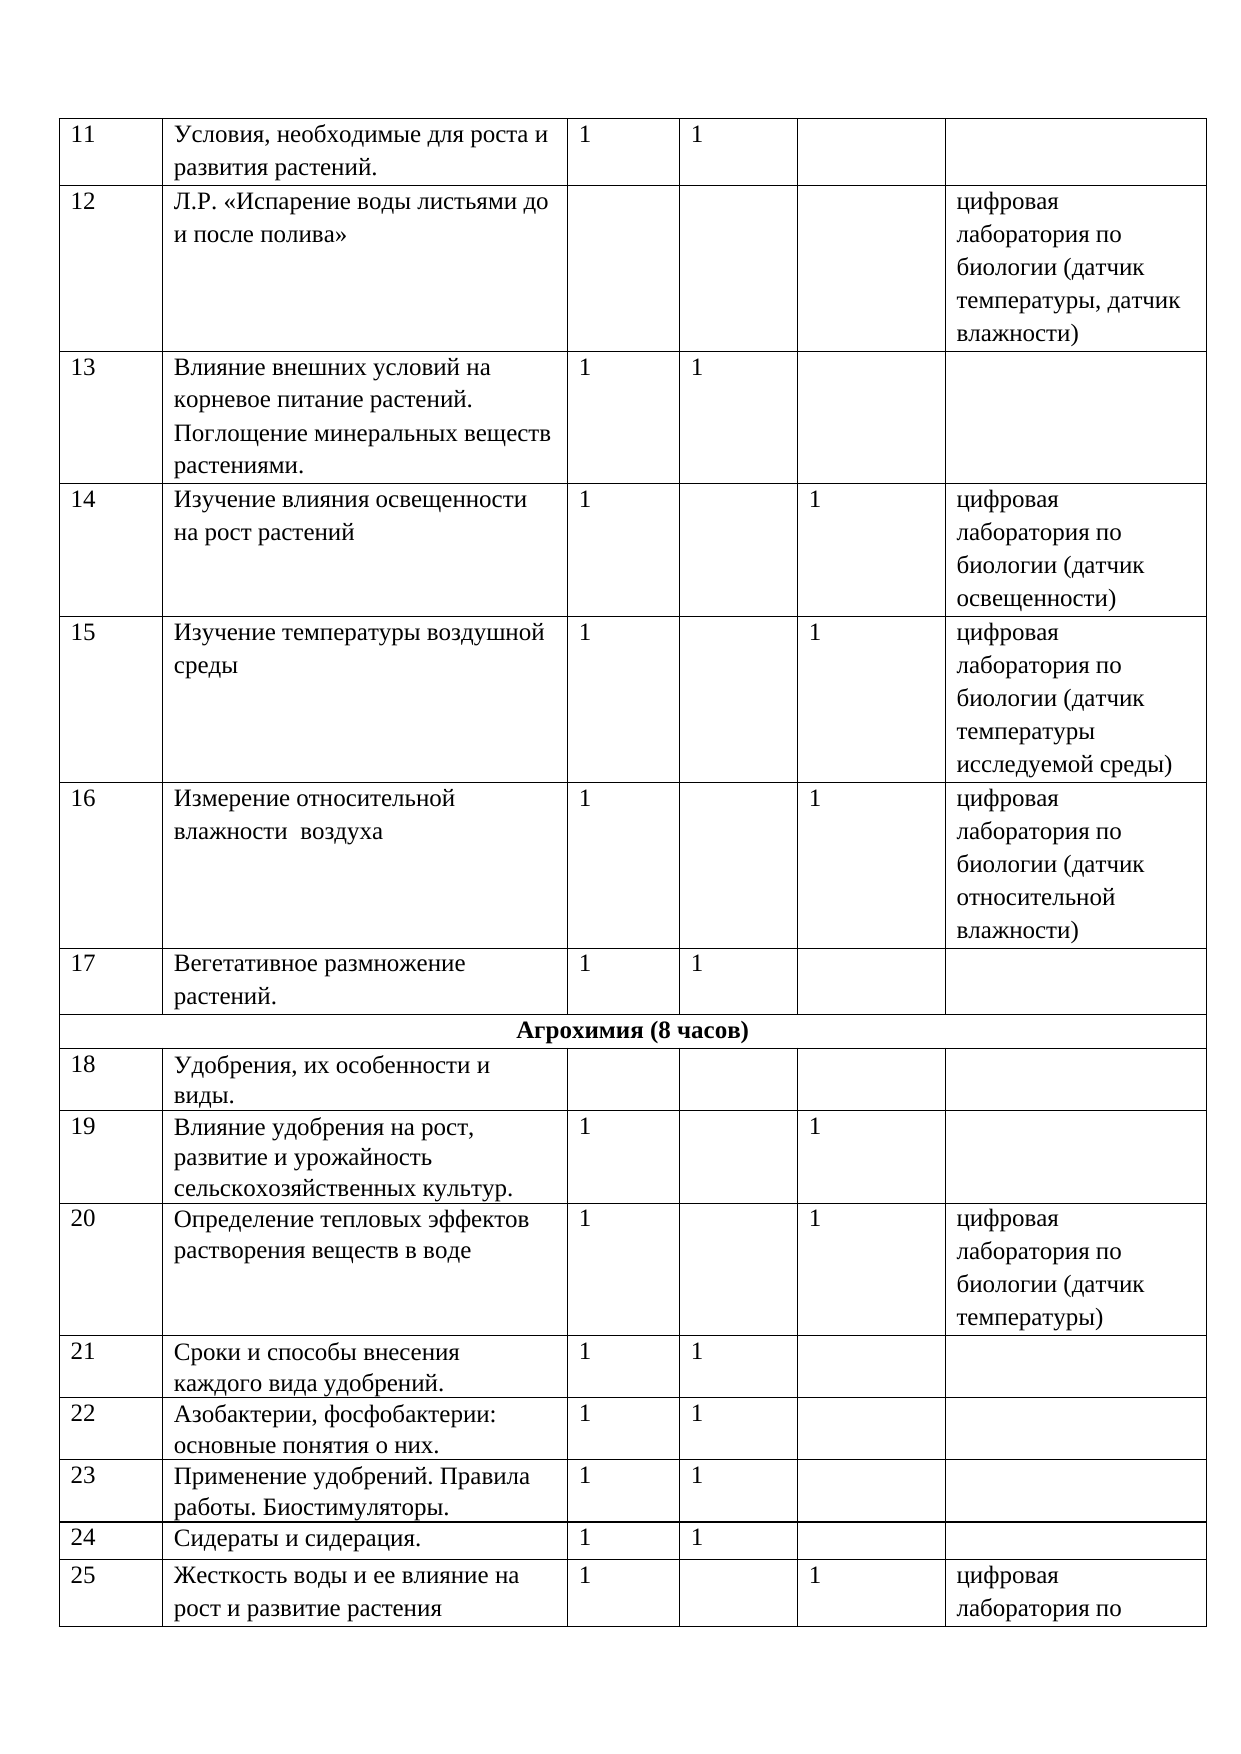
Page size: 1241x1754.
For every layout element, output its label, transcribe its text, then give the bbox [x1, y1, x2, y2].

table_cell 12 [60, 186, 162, 351]
table_cell цифровая лаборатория по биологии (датчик температуры) [946, 1204, 1206, 1335]
table_cell 1 [680, 352, 797, 483]
table_cell Изучение температуры воздушной среды [163, 617, 567, 782]
table_cell [798, 352, 945, 483]
table_cell [568, 1049, 679, 1110]
table_cell [680, 617, 797, 782]
table_cell 1 [798, 783, 945, 947]
table_cell [946, 1049, 1206, 1110]
table_cell [946, 119, 1206, 185]
table_cell 1 [568, 617, 679, 782]
table_cell 1 [568, 1204, 679, 1335]
table_cell 1 [798, 1560, 945, 1626]
table_cell цифровая лаборатория по биологии (датчик относительной влажности) [946, 783, 1206, 947]
table_cell 1 [680, 1523, 797, 1559]
table_cell цифровая лаборатория по биологии (датчик температуры исследуемой среды) [946, 617, 1206, 782]
table_cell 1 [568, 1336, 679, 1397]
table_cell 1 [798, 484, 945, 616]
table_cell [946, 949, 1206, 1014]
table_cell 14 [60, 484, 162, 616]
table_cell 18 [60, 1049, 162, 1110]
table_cell [798, 186, 945, 351]
table_cell [798, 949, 945, 1014]
table_cell [680, 783, 797, 947]
table_cell 1 [798, 617, 945, 782]
table_cell [568, 186, 679, 351]
table_cell Условия, необходимые для роста и развития растений. [163, 119, 567, 185]
table_cell 1 [568, 352, 679, 483]
table_cell [680, 1049, 797, 1110]
table_cell 1 [568, 1398, 679, 1459]
table_cell 1 [568, 1523, 679, 1559]
table_cell 11 [60, 119, 162, 185]
table_cell [680, 186, 797, 351]
table_cell [680, 1560, 797, 1626]
table_cell 20 [60, 1204, 162, 1335]
table_cell Изучение влияния освещенности на рост растений [163, 484, 567, 616]
table_cell Удобрения, их особенности и виды. [163, 1049, 567, 1110]
table_cell 16 [60, 783, 162, 947]
table_cell 1 [680, 1460, 797, 1521]
table_cell [946, 1398, 1206, 1459]
table_cell [946, 1460, 1206, 1521]
table_cell [798, 1523, 945, 1559]
table_cell Сидераты и сидерация. [163, 1523, 567, 1559]
table_cell Влияние удобрения на рост, развитие и урожайность сельскохозяйственных культур. [163, 1111, 567, 1202]
table_cell 1 [568, 1111, 679, 1202]
table_cell 1 [568, 1560, 679, 1626]
table_cell 1 [568, 783, 679, 947]
table_cell 1 [680, 1336, 797, 1397]
table_cell цифровая лаборатория по биологии (датчик освещенности) [946, 484, 1206, 616]
table_cell 24 [60, 1523, 162, 1559]
table_cell 1 [680, 119, 797, 185]
table_cell Сроки и способы внесения каждого вида удобрений. [163, 1336, 567, 1397]
table_cell [946, 1336, 1206, 1397]
table_cell [946, 1111, 1206, 1202]
table_cell 21 [60, 1336, 162, 1397]
table_cell [798, 1049, 945, 1110]
table_cell [798, 1460, 945, 1521]
table_cell Определение тепловых эффектов растворения веществ в воде [163, 1204, 567, 1335]
table_cell 22 [60, 1398, 162, 1459]
table_cell 1 [798, 1204, 945, 1335]
table_cell 25 [60, 1560, 162, 1626]
table_cell 15 [60, 617, 162, 782]
table_cell Вегетативное размножение растений. [163, 949, 567, 1014]
table_cell Влияние внешних условий на корневое питание растений. Поглощение минеральных веществ растениями. [163, 352, 567, 483]
table_cell [680, 1111, 797, 1202]
table_cell [680, 484, 797, 616]
table_cell [798, 1398, 945, 1459]
table_cell 13 [60, 352, 162, 483]
table_cell Азобактерии, фосфобактерии: основные понятия о них. [163, 1398, 567, 1459]
table_cell 1 [568, 949, 679, 1014]
table_cell 1 [568, 1460, 679, 1521]
table_cell цифровая лаборатория по биологии (датчик температуры, датчик влажности) [946, 186, 1206, 351]
table_cell 1 [568, 484, 679, 616]
table_cell [946, 352, 1206, 483]
table_cell [680, 1204, 797, 1335]
table_cell 17 [60, 949, 162, 1014]
table_cell 1 [680, 1398, 797, 1459]
table_cell 19 [60, 1111, 162, 1202]
table_cell 1 [798, 1111, 945, 1202]
table_cell Измерение относительной влажности воздуха [163, 783, 567, 947]
table_cell [798, 119, 945, 185]
table_cell Агрохимия (8 часов) [60, 1015, 1206, 1048]
table_cell Л.Р. «Испарение воды листьями до и после полива» [163, 186, 567, 351]
table_cell 23 [60, 1460, 162, 1521]
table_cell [946, 1560, 1206, 1626]
table_cell Применение удобрений. Правила работы. Биостимуляторы. [163, 1460, 567, 1521]
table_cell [163, 1560, 567, 1626]
table_cell 1 [680, 949, 797, 1014]
table_cell [798, 1336, 945, 1397]
table_cell [946, 1523, 1206, 1559]
table_cell 1 [568, 119, 679, 185]
